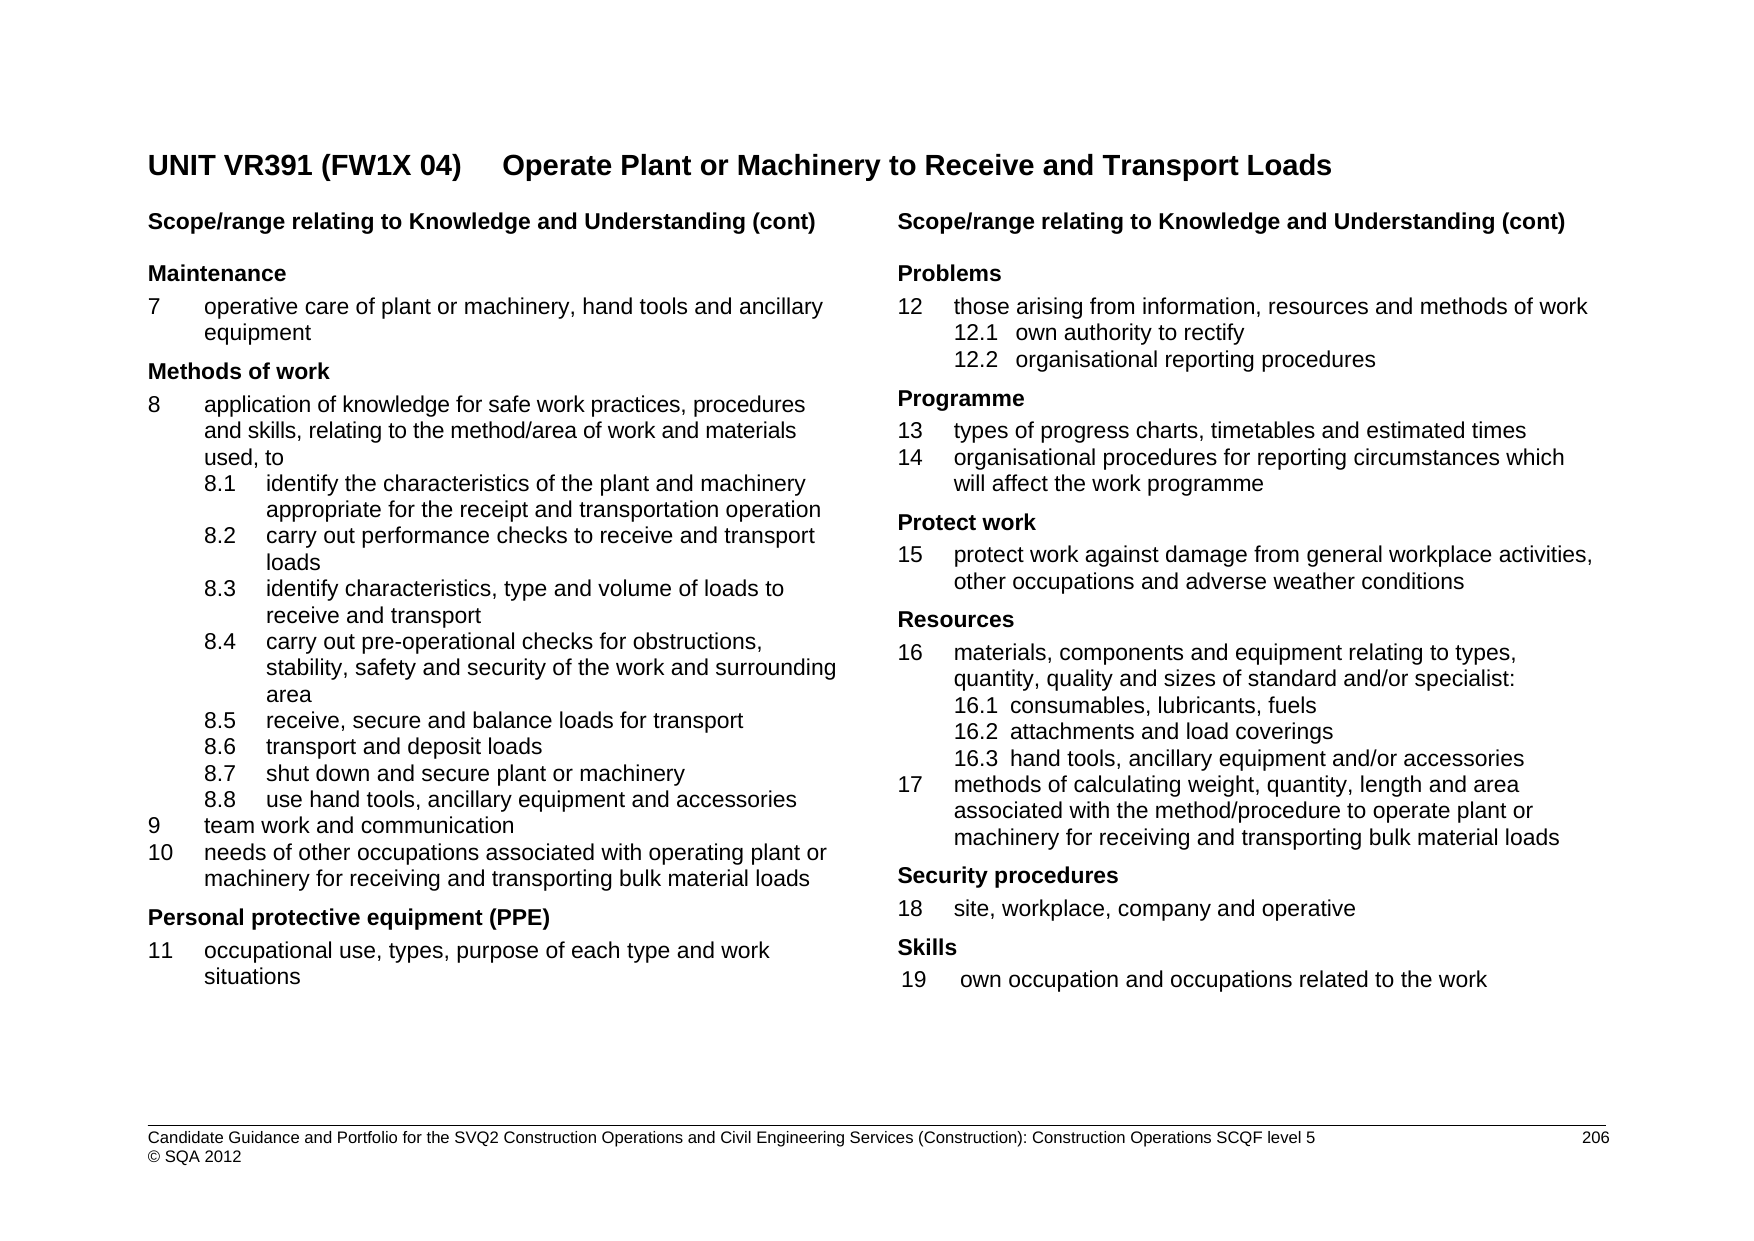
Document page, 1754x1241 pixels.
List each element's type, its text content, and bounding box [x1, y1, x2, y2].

text UNIT VR391 (FW1X 04) Operate Plant or Machinery to Receive and Transport Loads [148, 148, 1606, 181]
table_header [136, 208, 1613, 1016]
